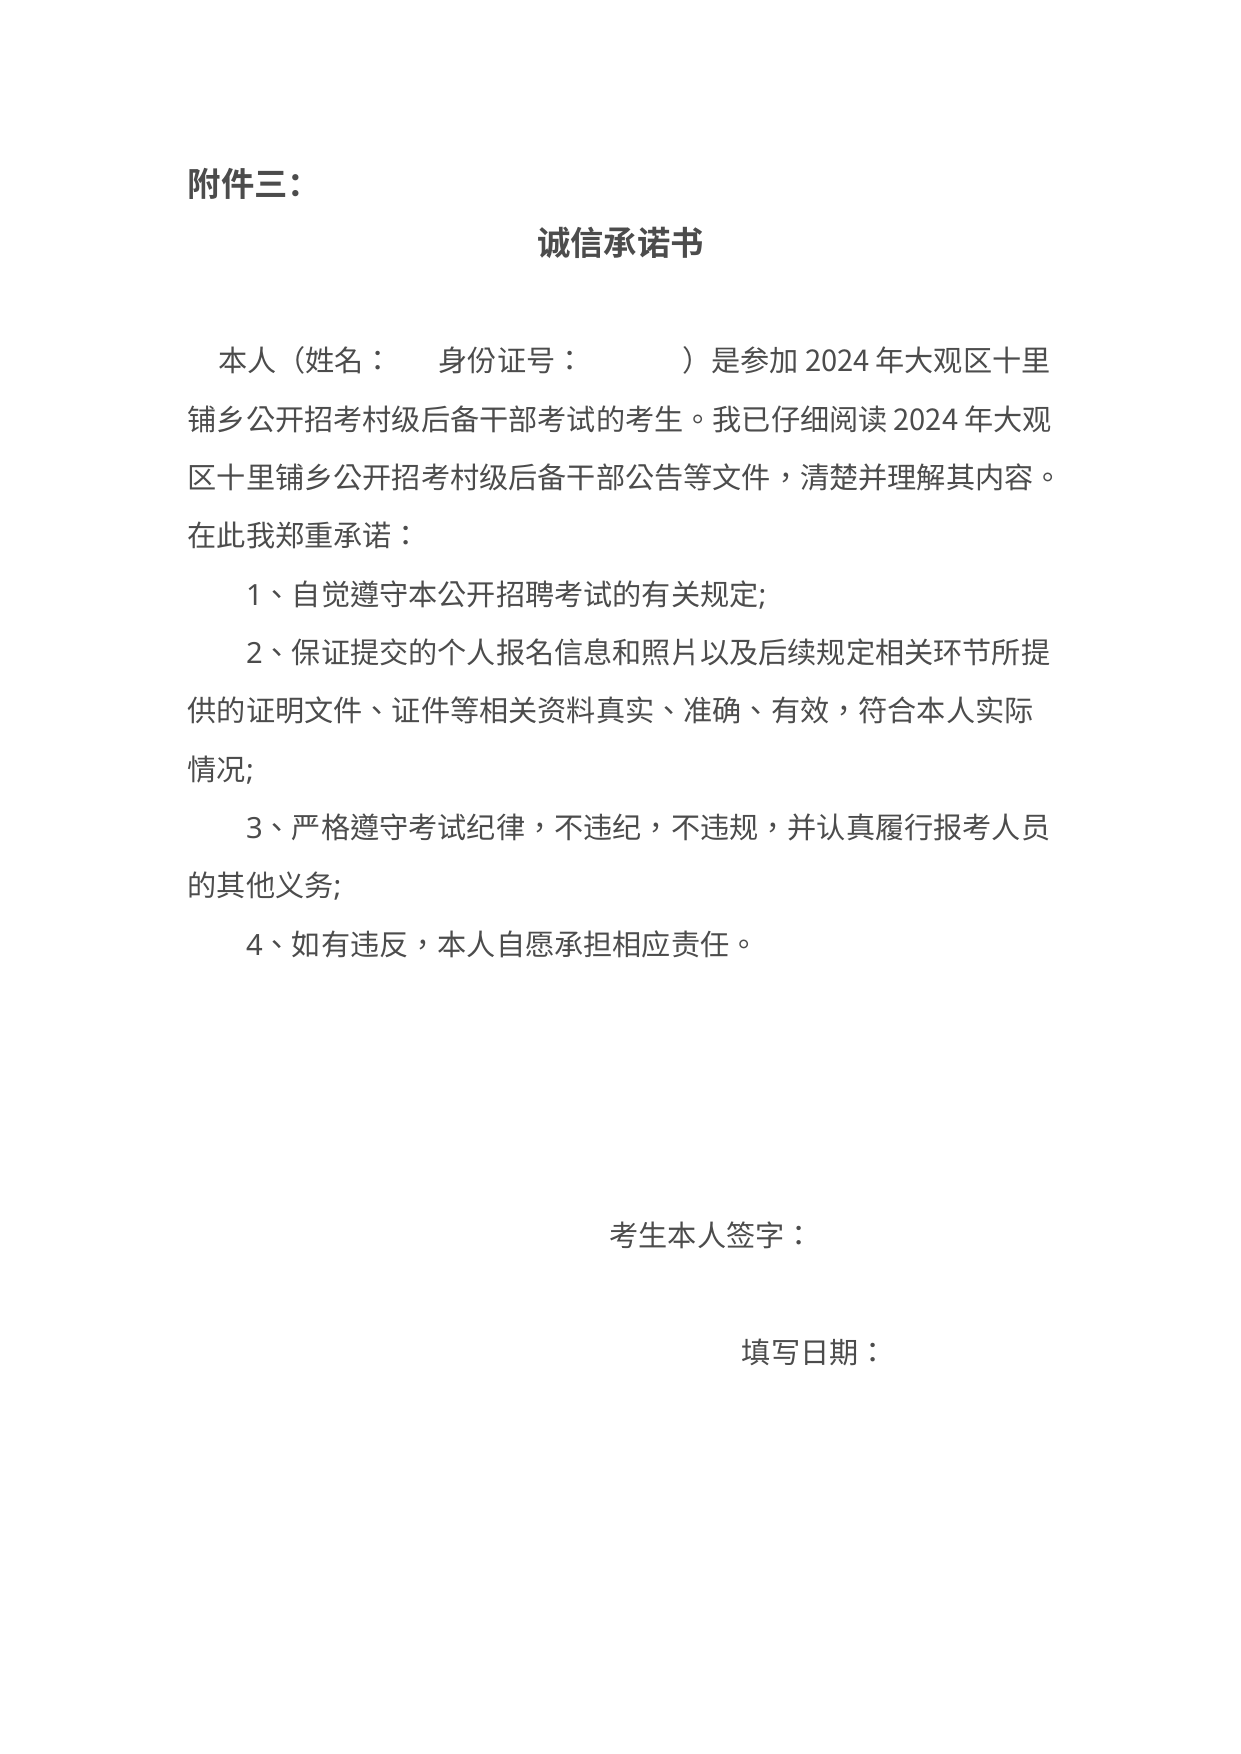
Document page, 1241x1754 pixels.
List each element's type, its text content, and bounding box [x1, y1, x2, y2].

text 附件三： [187, 150, 1053, 208]
text 本人（姓名： 身份证号： ）是参加2024年大观区十里铺乡公开招考村级后备干部考试的考生。我已仔细阅读2024年大观区十里铺乡公开招考村级后备干部公告等文件，清楚并理解其内容。 [187, 267, 1053, 500]
text 在此我郑重承诺： [187, 500, 1053, 558]
text 考生本人签字： [187, 1200, 1053, 1258]
text 诚信承诺书 [187, 208, 1053, 267]
text 1、自觉遵守本公开招聘考试的有关规定; [187, 558, 1053, 617]
text 3、严格遵守考试纪律，不违纪，不违规，并认真履行报考人员的其他义务; [187, 792, 1053, 908]
text 4、如有违反，本人自愿承担相应责任。 [187, 908, 1053, 967]
text 填写日期： [187, 1317, 1053, 1375]
text 2、保证提交的个人报名信息和照片以及后续规定相关环节所提供的证明文件、证件等相关资料真实、准确、有效，符合本人实际情况; [187, 617, 1053, 792]
